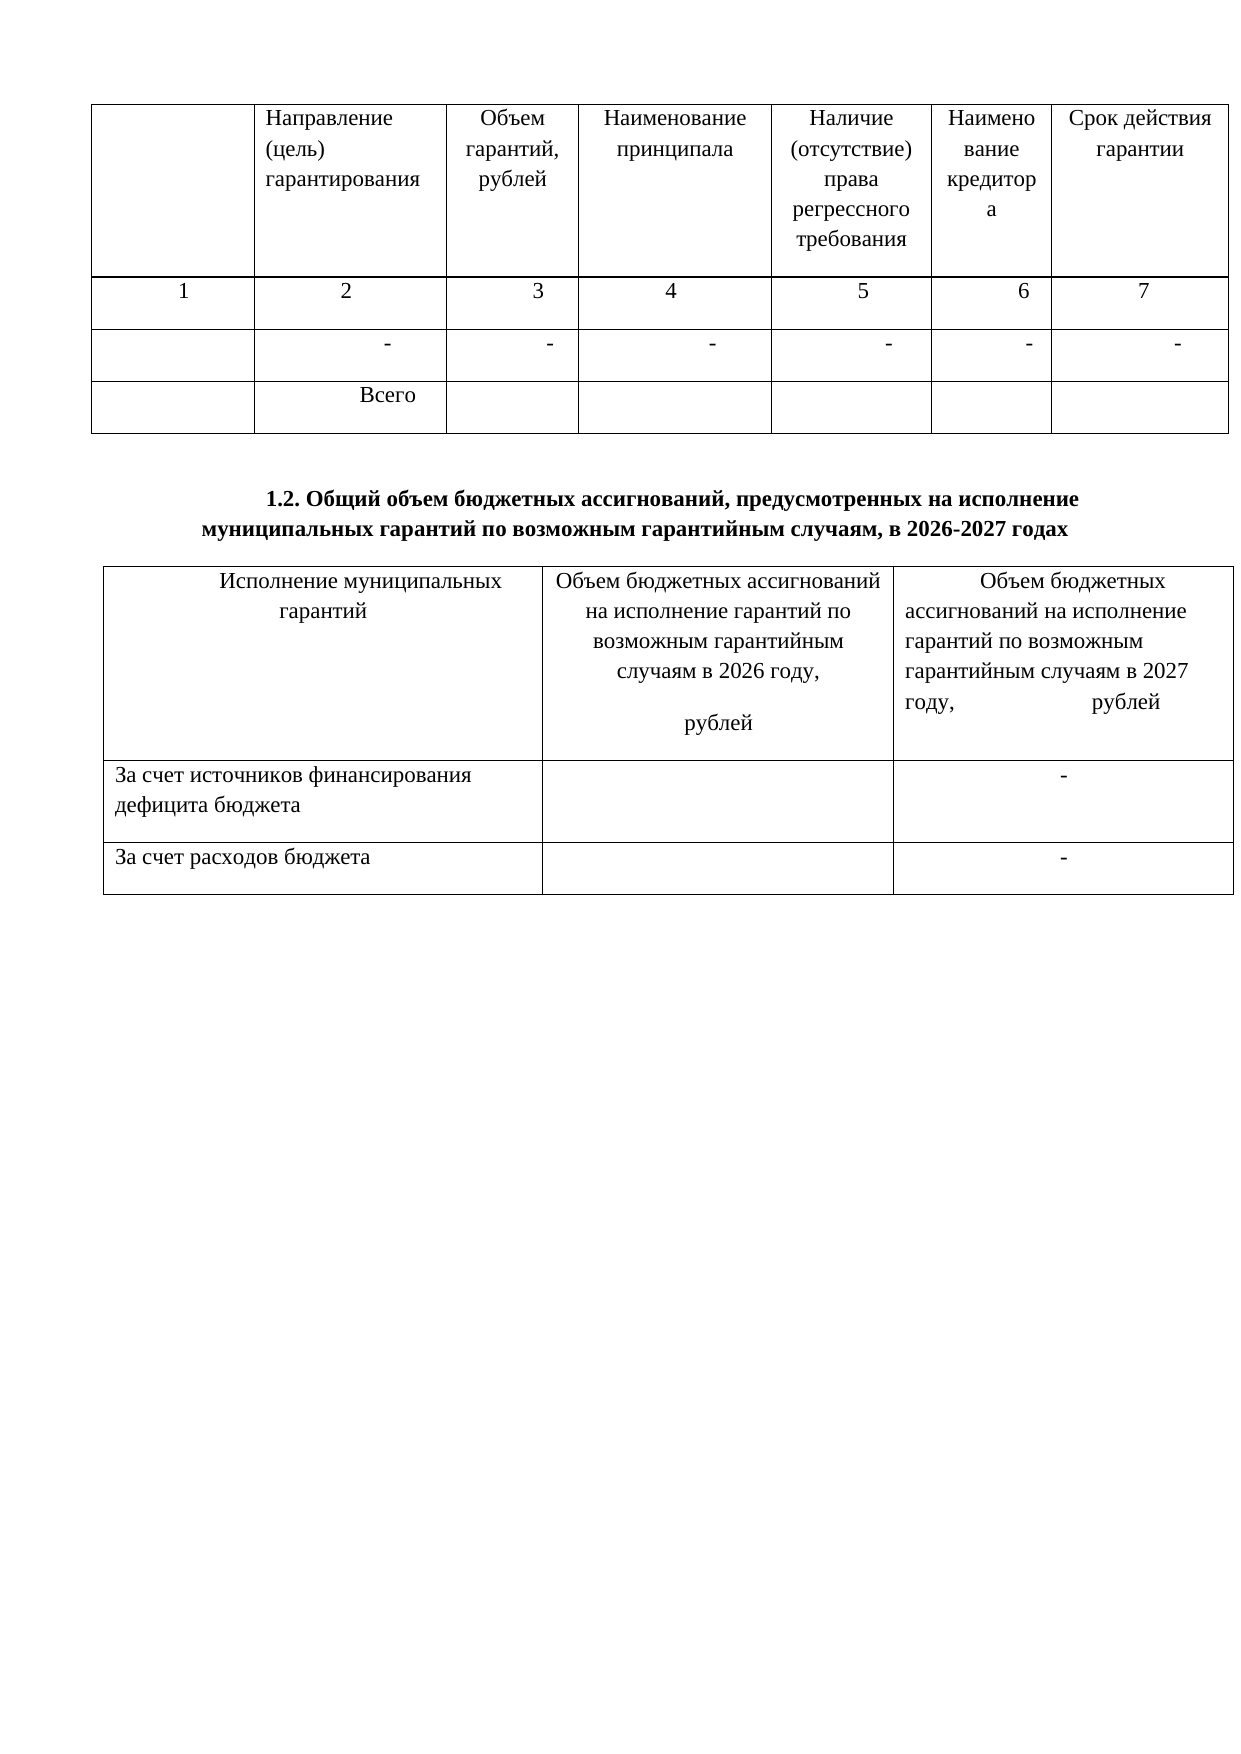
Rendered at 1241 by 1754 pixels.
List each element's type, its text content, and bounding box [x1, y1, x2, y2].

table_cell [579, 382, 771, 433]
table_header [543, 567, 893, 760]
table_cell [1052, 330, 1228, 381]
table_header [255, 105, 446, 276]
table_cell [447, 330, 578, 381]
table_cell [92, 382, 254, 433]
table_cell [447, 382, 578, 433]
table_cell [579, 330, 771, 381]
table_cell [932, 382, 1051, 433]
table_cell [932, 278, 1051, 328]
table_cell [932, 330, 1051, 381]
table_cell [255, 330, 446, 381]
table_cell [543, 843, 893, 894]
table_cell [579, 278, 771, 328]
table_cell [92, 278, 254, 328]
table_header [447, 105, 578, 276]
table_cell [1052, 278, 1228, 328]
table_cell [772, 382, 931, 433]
text 1.2. Общий объем бюджетных ассигнований, предусмотренных на исполнение муниципальных гарантий по возможным гарантийным случаям, в 2026-2027 годах [103, 485, 1167, 541]
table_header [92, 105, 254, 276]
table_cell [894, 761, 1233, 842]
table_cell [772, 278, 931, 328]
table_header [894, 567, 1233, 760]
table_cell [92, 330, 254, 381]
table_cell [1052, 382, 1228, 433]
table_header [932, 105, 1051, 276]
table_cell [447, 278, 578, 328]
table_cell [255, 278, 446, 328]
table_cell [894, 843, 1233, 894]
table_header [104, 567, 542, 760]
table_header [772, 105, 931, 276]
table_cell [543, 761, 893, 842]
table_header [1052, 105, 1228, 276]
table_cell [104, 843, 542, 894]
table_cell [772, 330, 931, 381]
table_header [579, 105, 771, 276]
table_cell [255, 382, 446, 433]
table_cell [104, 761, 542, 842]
